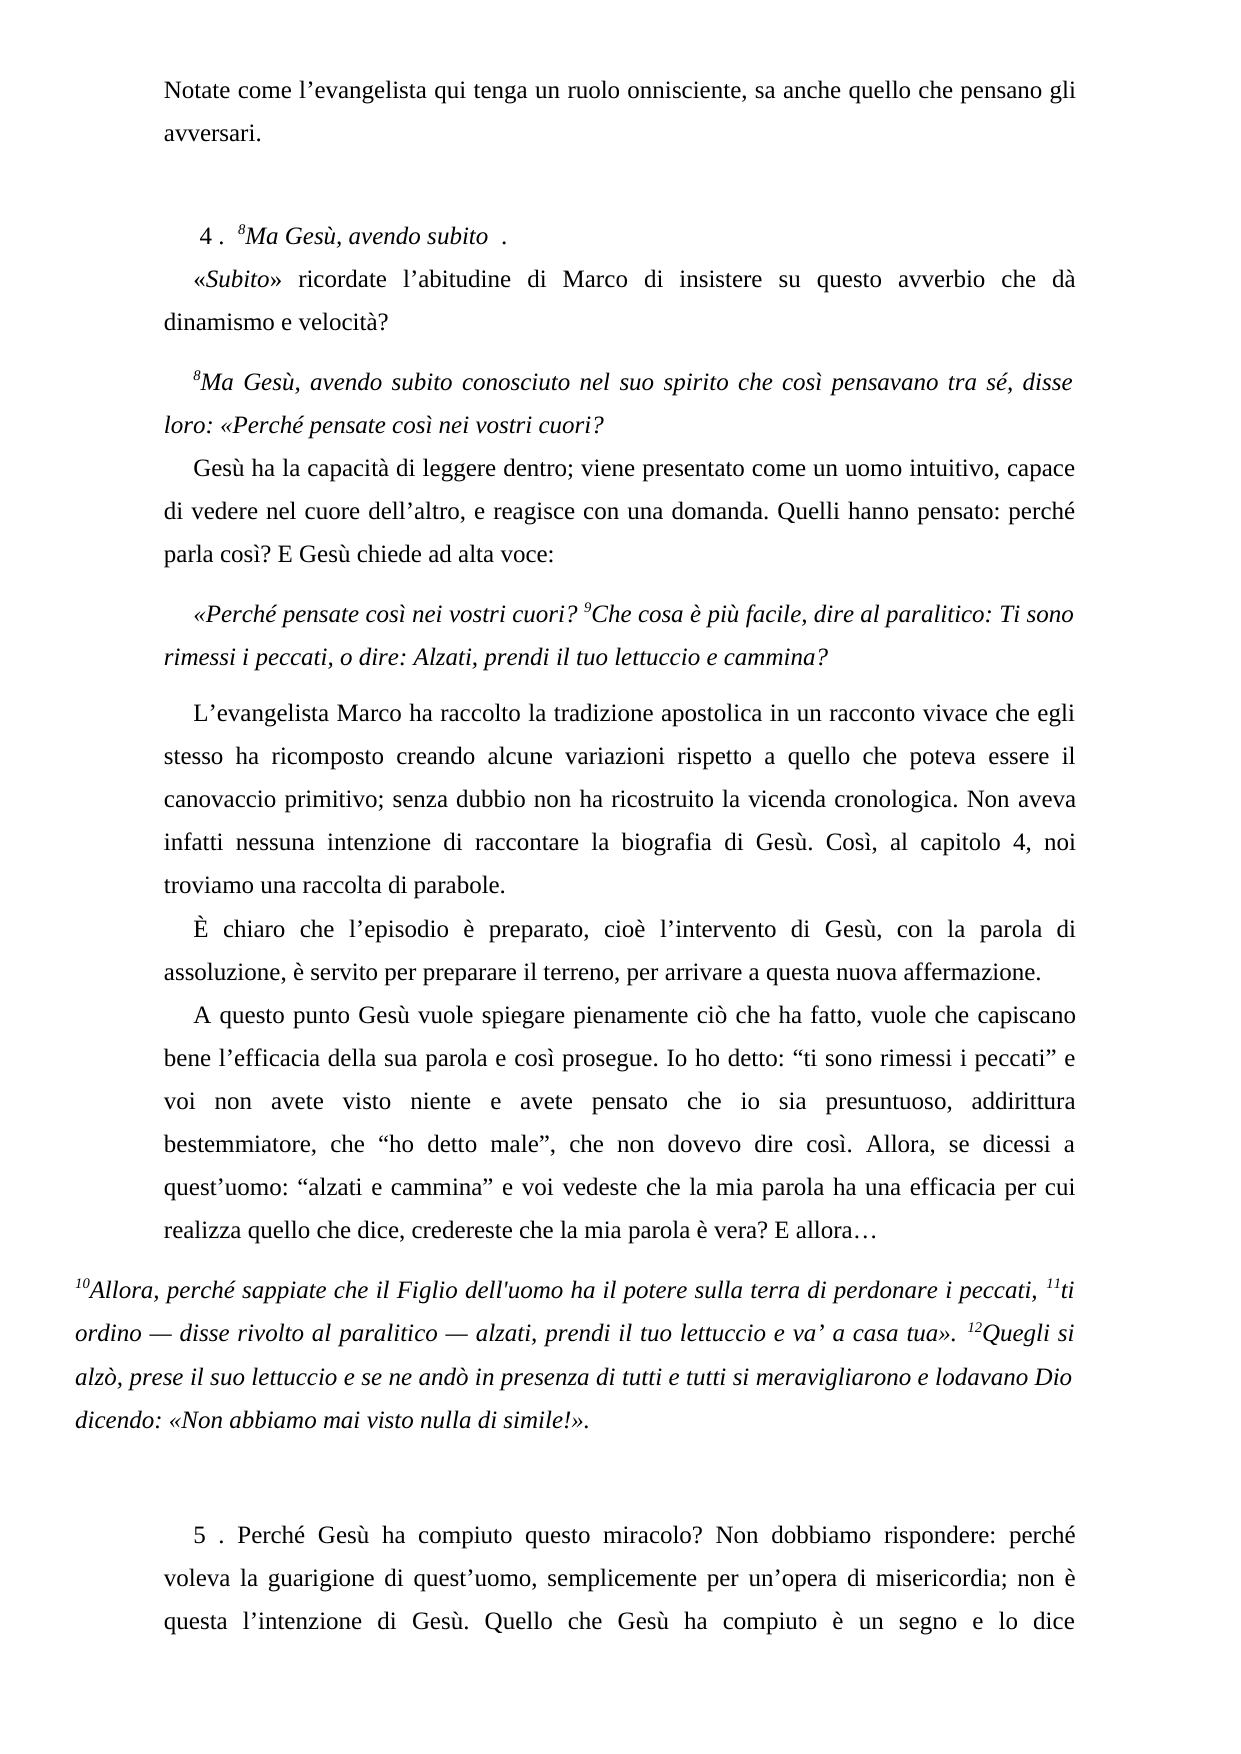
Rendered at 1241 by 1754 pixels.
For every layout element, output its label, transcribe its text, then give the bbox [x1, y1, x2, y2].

text A questo punto Gesù vuole spiegare pienamente ciò che ha fatto, vuole che capiscano bene l’efficacia della sua parola e così prosegue. Io ho detto: “ti sono rimessi i peccati” e voi non avete visto niente e avete pensato che io sia presuntuoso, addirittura bestemmiatore, che “ho detto male”, che non dovevo dire così. Allora, se dicessi a quest’uomo: “alzati e cammina” e voi vedeste che la mia parola ha una efficacia per cui realizza quello che dice, credereste che la mia parola è vera? E allora… [164, 1000, 1077, 1244]
text L’evangelista Marco ha raccolto la tradizione apostolica in un racconto vivace che egli stesso ha ricomposto creando alcune variazioni rispetto a quello che poteva essere il canovaccio primitivo; senza dubbio non ha ricostruito la vicenda cronologica. Non aveva infatti nessuna intenzione di raccontare la biografia di Gesù. Così, al capitolo 4, noi troviamo una raccolta di parabole. [164, 698, 1077, 899]
text «Perché pensate così nei vostri cuori? 9Che cosa è più facile, dire al paralitico: Ti sono rimessi i peccati, o dire: Alzati, prendi il tuo lettuccio e cammina? [164, 599, 1077, 671]
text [164, 75, 1077, 147]
text 4 . 8Ma Gesù, avendo subito . [164, 221, 1077, 250]
text 8Ma Gesù, avendo subito conosciuto nel suo spirito che così pensavano tra sé, disse loro: «Perché pensate così nei vostri cuori? [164, 367, 1077, 439]
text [164, 1520, 1077, 1635]
text «Subito» ricordate l’abitudine di Marco di insistere su questo avverbio che dà dinamismo e velocità? [164, 264, 1077, 336]
text 10Allora, perché sappiate che il Figlio dell'uomo ha il potere sulla terra di perdonare i peccati, 11ti ordino — disse rivolto al paralitico — alzati, prendi il tuo lettuccio e va’ a casa tua». 12Quegli si alzò, prese il suo lettuccio e se ne andò in presenza di tutti e tutti si meravigliarono e lodavano Dio dicendo: «Non abbiamo mai visto nulla di simile!». [75, 1275, 1077, 1433]
text È chiaro che l’episodio è preparato, cioè l’intervento di Gesù, con la parola di assoluzione, è servito per preparare il terreno, per arrivare a questa nuova affermazione. [164, 914, 1077, 986]
text Gesù ha la capacità di leggere dentro; viene presentato come un uomo intuitivo, capace di vedere nel cuore dell’altro, e reagisce con una domanda. Quelli hanno pensato: perché parla così? E Gesù chiede ad alta voce: [164, 453, 1077, 568]
